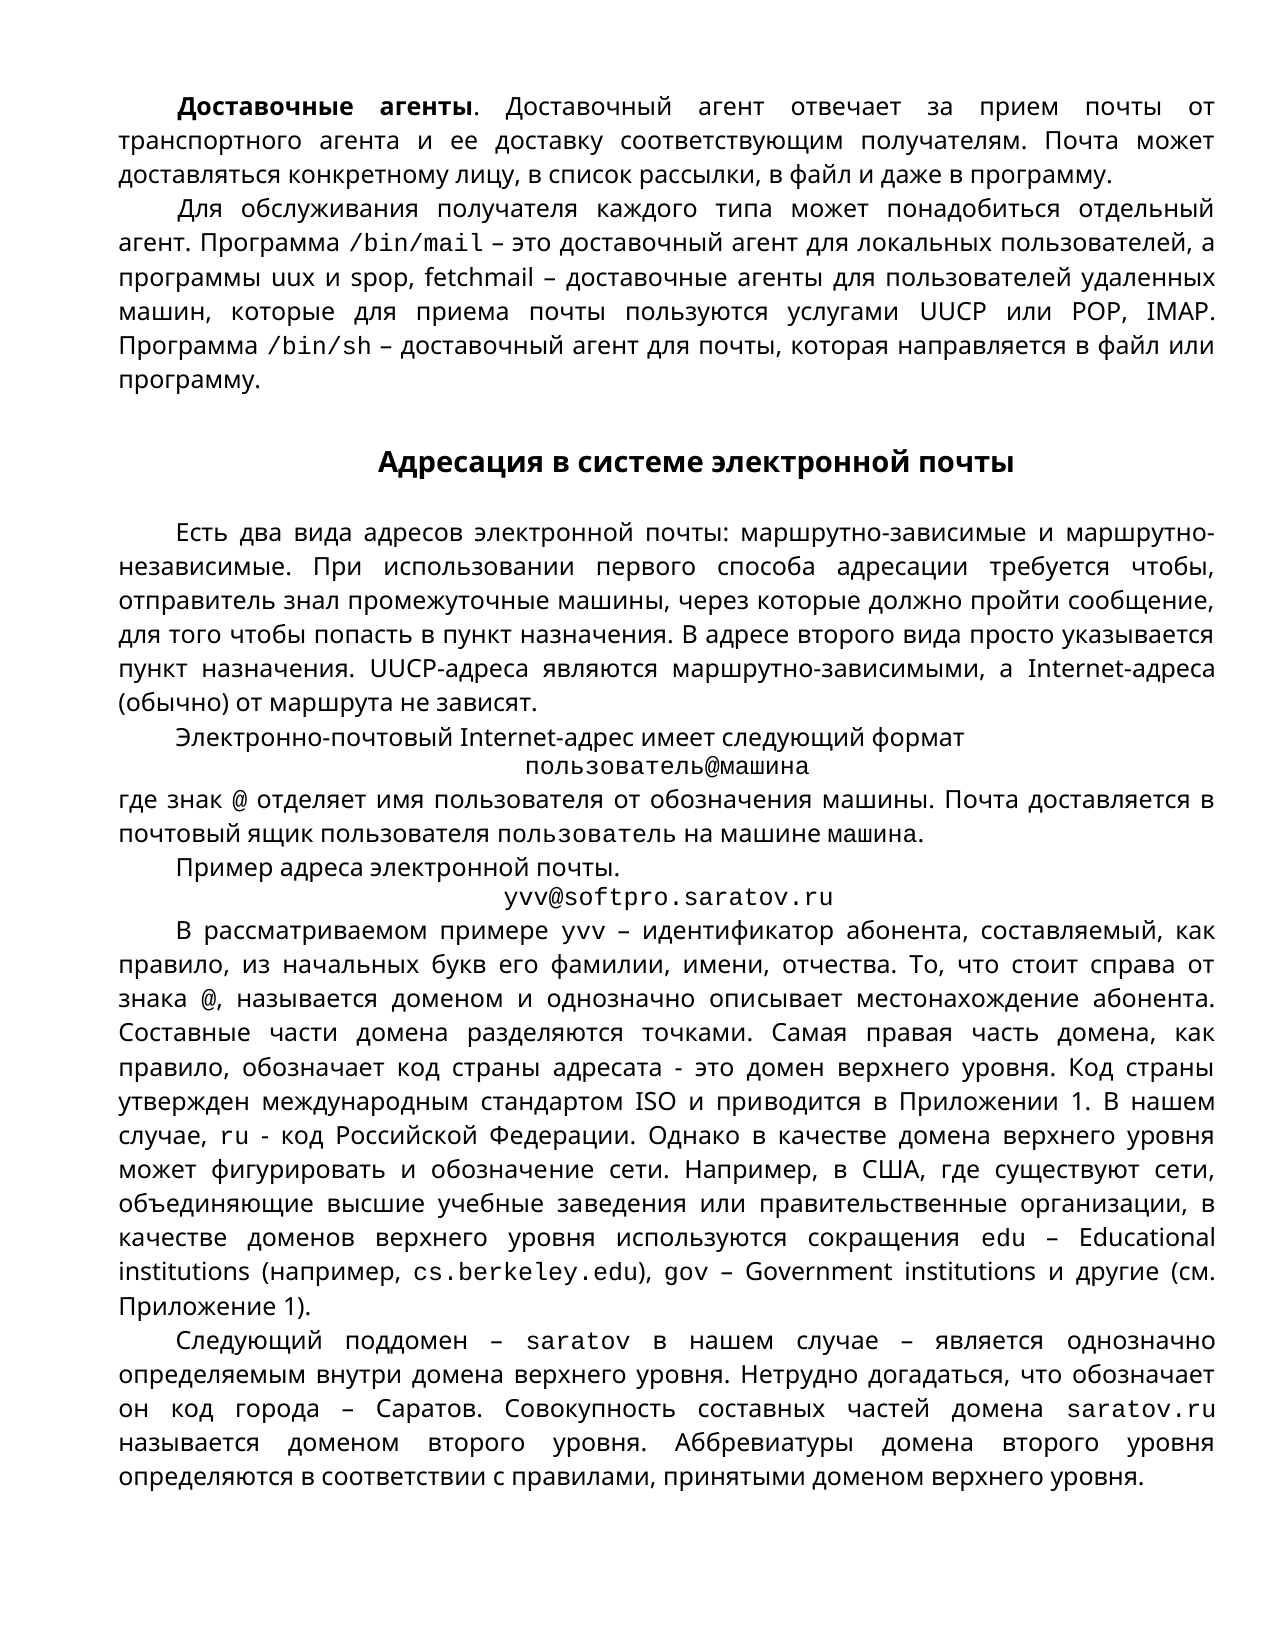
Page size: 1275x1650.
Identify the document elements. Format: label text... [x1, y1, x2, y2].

text где знак @ отделяет имя пользователя от обозначения машины. Почта доставляется в почтовый ящик пользователя пользователь на машине машина. [118, 782, 1216, 850]
text Для обслуживания получателя каждого типа может понадобиться отдельный агент. Программа /bin/mail – это доставочный агент для локальных пользователей, а программы uux и spop, fetchmail – доставочные агенты для пользователей удаленных машин, которые для приема почты пользуются услугами UUCP или POP, IMAP. Программа /bin/sh – доставочный агент для почты, которая направляется в файл или программу. [118, 191, 1216, 396]
text пользователь@машина [118, 753, 1216, 782]
text Доставочные агенты. Доставочный агент отвечает за прием почты от транспортного агента и ее доставку соответствующим получателям. Почта может доставляться конкретному лицу, в список рассылки, в файл и даже в программу. [118, 89, 1216, 191]
text Электронно-почтовый Internet-адрес имеет следующий формат [118, 719, 1216, 753]
text Следующий поддомен – saratov в нашем случае – является однозначно определяемым внутри домена верхнего уровня. Нетрудно догадаться, что обозначает он код города – Саратов. Совокупность составных частей домена saratov.ru называется доменом второго уровня. Аббревиатуры домена второго уровня определяются в соответствии с правилами, принятыми доменом верхнего уровня. [118, 1322, 1216, 1493]
text Есть два вида адресов электронной почты: маршрутно-зависимые и маршрутно-независимые. При использовании первого способа адресации требуется чтобы, отправитель знал промежуточные машины, через которые должно пройти сообщение, для того чтобы попасть в пункт назначения. В адресе второго вида просто указывается пункт назначения. UUCP-адреса являются маршрутно-зависимыми, а Internet-адреса (обычно) от маршрута не зависят. [118, 515, 1216, 719]
text yvv@softpro.saratov.ru [118, 884, 1216, 912]
text В рассматриваемом примере yvv – идентификатор абонента, составляемый, как правило, из начальных букв его фамилии, имени, отчества. То, что стоит справа от знака @, называется доменом и однозначно описывает местонахождение абонента. Составные части домена разделяются точками. Самая правая часть домена, как правило, обозначает код страны адресата - это домен верхнего уровня. Код страны утвержден международным стандартом ISO и приводится в Приложении 1. В нашем случае, ru - код Российской Федерации. Однако в качестве домена верхнего уровня может фигурировать и обозначение сети. Например, в США, где существуют сети, объединяющие высшие учебные заведения или правительственные организации, в качестве доменов верхнего уровня используются сокращения edu – Educational institutions (например, cs.berkeley.edu), gov – Government institutions и другие (см. Приложение 1). [118, 912, 1216, 1322]
text Пример адреса электронной почты. [118, 850, 1216, 884]
subtitle Адресация в системе электронной почты [118, 441, 1216, 481]
